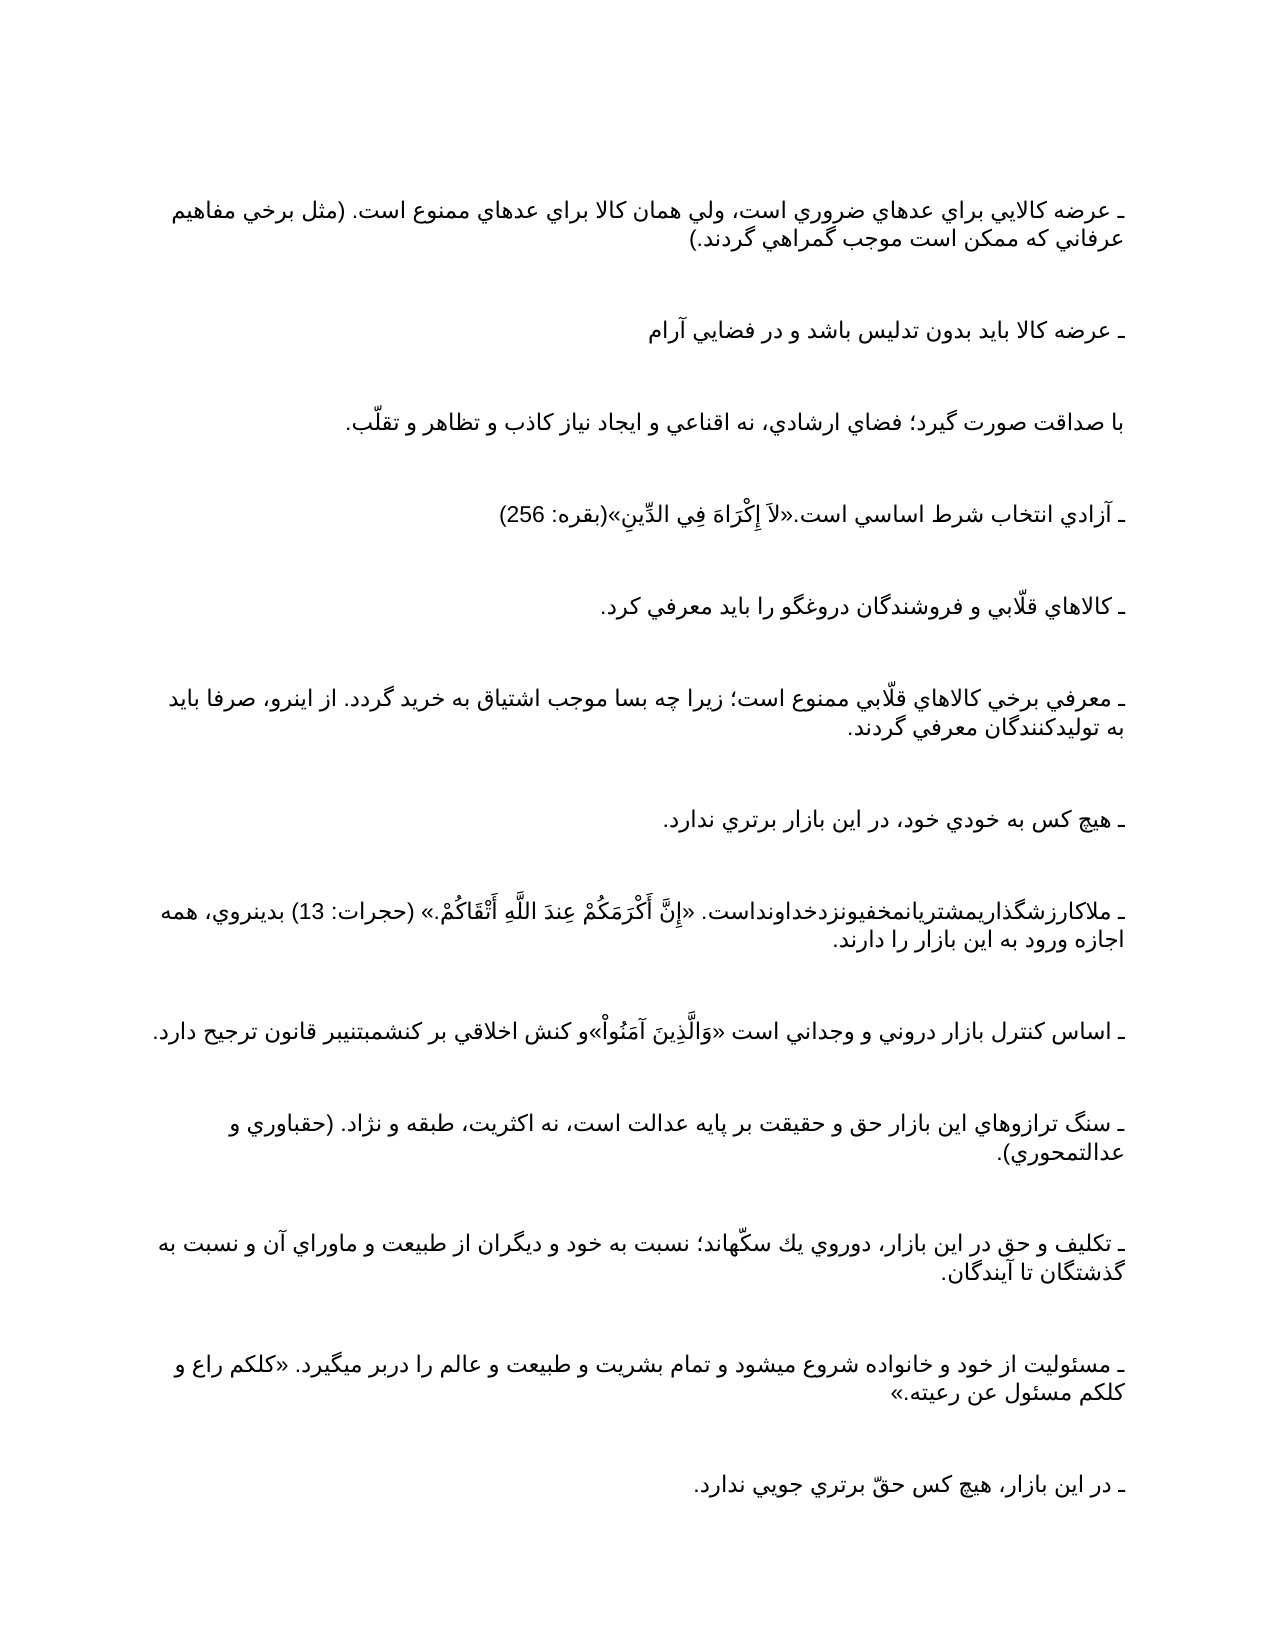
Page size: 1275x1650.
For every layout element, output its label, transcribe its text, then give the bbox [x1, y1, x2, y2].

text ـ عرضه كالا بايد بدون تدليس باشد و در فضايي آرام [150, 317, 1125, 344]
text ـ اساس كنترل بازار دروني و وجداني است «وَالَّذِينَ آمَنُواْ»و كنش اخلاقي بر كنش‏مبتني‏بر قانون ترجيح دارد. [150, 1018, 1125, 1044]
text ـ ملاك‏ارزش‏گذاري‏مشتريان‏مخفي‏ونزدخداونداست. «إِنَّ أَكْرَمَكُمْ عِندَ اللَّهِ أَتْقَاكُمْ.» (حجرات: 13) بدين‏روي، همه اجازه ورود به اين بازار را دارند. [150, 898, 1125, 952]
text ـ تكليف و حق در اين بازار، دوروي يك سكّه‏اند؛ نسبت به خود و ديگران از طبيعت و ماوراي آن و نسبت به گذشتگان تا آيندگان. [150, 1230, 1125, 1285]
text ـ عرضه كالايي براي عده‏اي ضروري است، ولي همان كالا براي عده‏اي ممنوع است. (مثل برخي مفاهيم عرفاني كه ممكن است موجب گم‏راهي گردند.) [150, 197, 1125, 252]
text ـ سنگ ترازوهاي اين بازار حق و حقيقت بر پايه عدالت است، نه اكثريت، طبقه و نژاد. (حق‏باوري و عدالت‏محوري). [150, 1110, 1125, 1165]
text ـ آزادي انتخاب شرط اساسي است.«لاَ إِكْرَاهَ فِي الدِّينِ»(بقره: 256) [150, 501, 1125, 528]
text ـ مسئوليت از خود و خانواده شروع مي‏شود و تمام بشريت و طبيعت و عالم را دربر مي‏گيرد. «كلكم راع و كلكم مسئول عن رعيته.» [150, 1351, 1125, 1406]
text با صداقت صورت گيرد؛ فضاي ارشادي، نه اقناعي و ايجاد نياز كاذب و تظاهر و تقلّب. [150, 409, 1125, 436]
text ـ هيچ كس به خودي خود، در اين بازار برتري ندارد. [150, 806, 1125, 832]
text ـ كالاهاي قلّابي و فروشندگان دروغگو را بايد معرفي كرد. [150, 593, 1125, 619]
text ـ در اين بازار، هيچ كس حقّ برتري جويي ندارد. [150, 1471, 1125, 1498]
text ـ معرفي برخي كالاهاي قلّابي ممنوع است؛ زيرا چه بسا موجب اشتياق به خريد گردد. از اين‏رو، صرفا بايد به توليدكنندگان معرفي گردند. [150, 685, 1125, 740]
